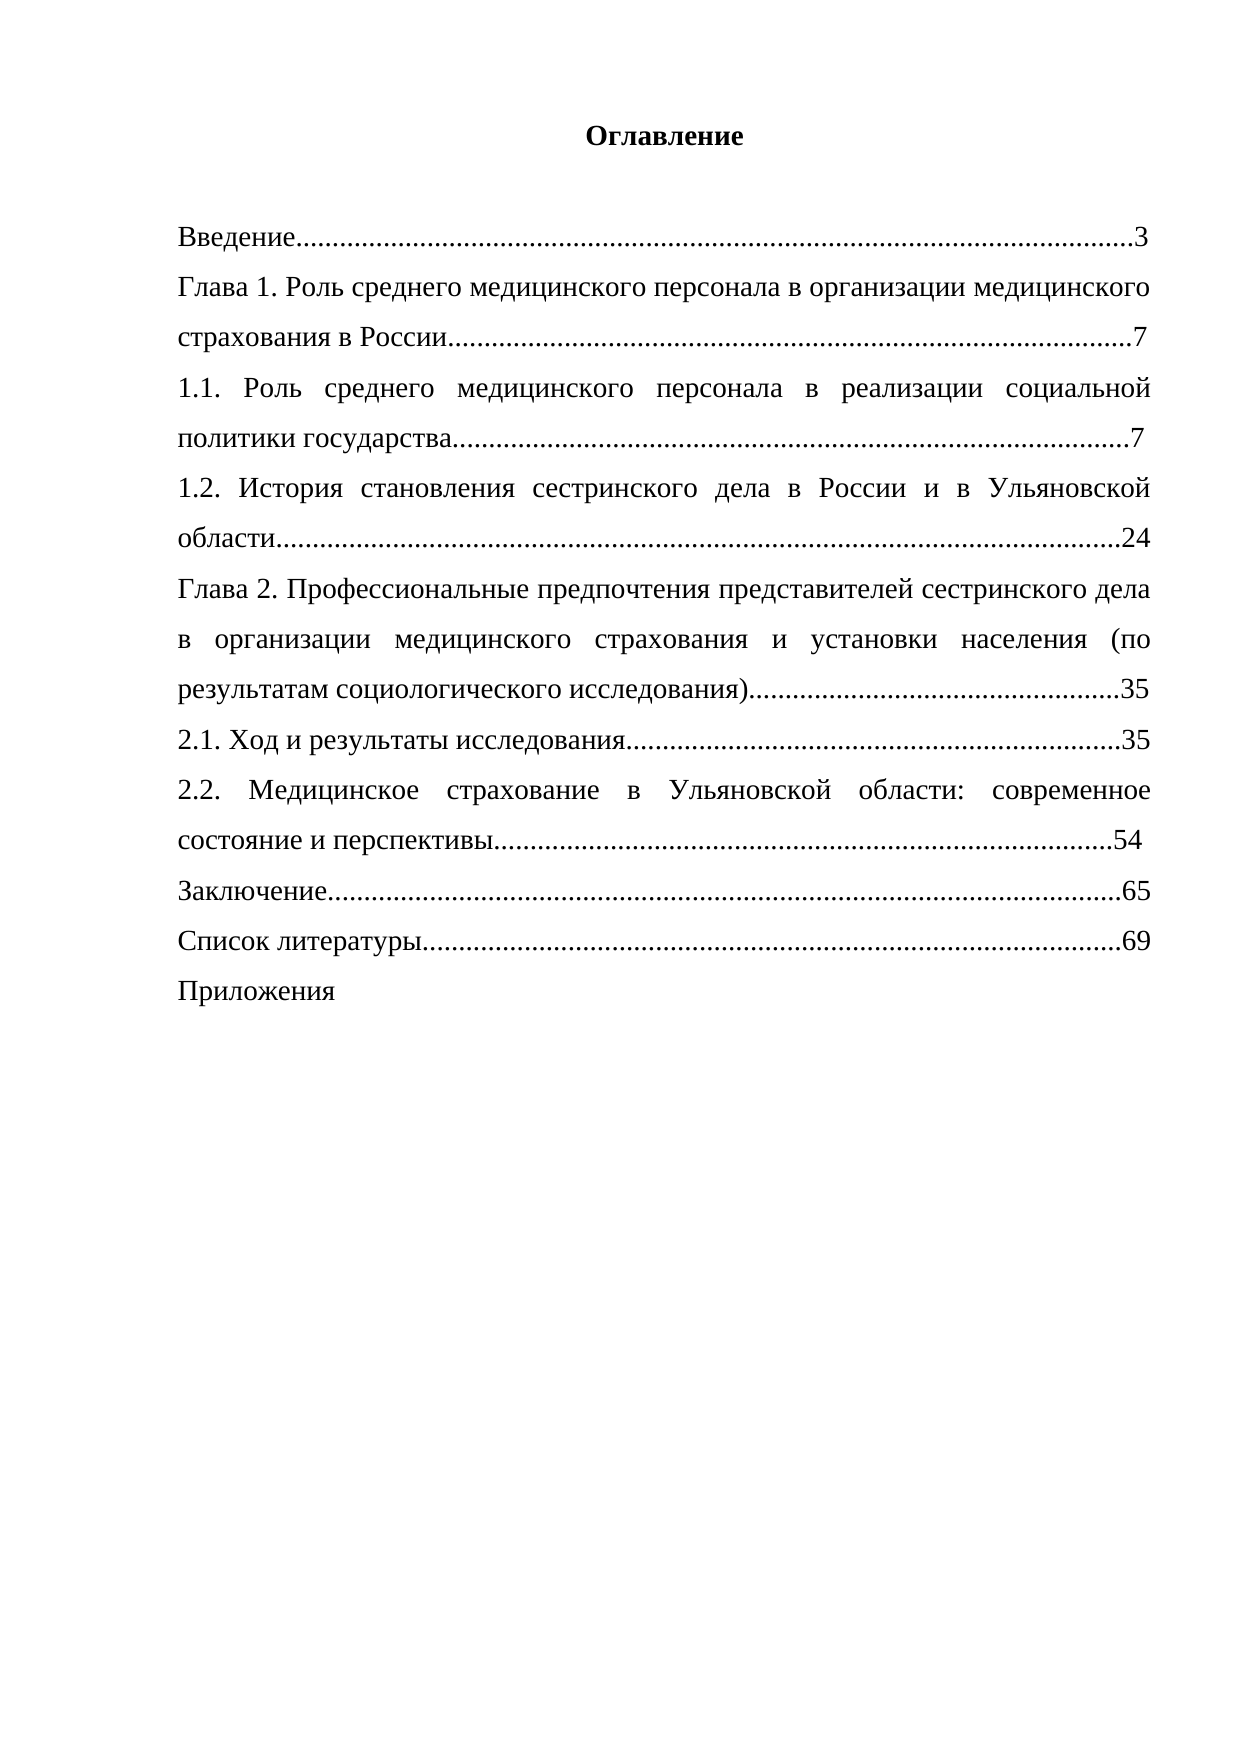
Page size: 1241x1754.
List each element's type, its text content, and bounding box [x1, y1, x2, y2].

text 2.1. Ход и результаты исследования....................................................................35 [177, 722, 1152, 755]
text Приложения [177, 973, 1152, 1007]
text Глава 1. Роль среднего медицинского персонала в организации медицинского страхования в России..............................................................................................7 [177, 269, 1152, 353]
text Заключение.............................................................................................................65 [177, 873, 1152, 906]
text Глава 2. Профессиональные предпочтения представителей сестринского дела в организации медицинского страхования и установки населения (по результатам социологического исследования)...................................................35 [177, 571, 1152, 705]
text Оглавление [177, 118, 1152, 152]
text 2.2. Медицинское страхование в Ульяновской области: современное состояние и перспективы.....................................................................................54 [177, 772, 1152, 856]
text Список литературы................................................................................................69 [177, 923, 1152, 957]
text 1.2. История становления сестринского дела в России и в Ульяновской области....................................................................................................................24 [177, 470, 1152, 554]
text 1.1. Роль среднего медицинского персонала в реализации социальной политики государства.............................................................................................7 [177, 370, 1152, 453]
text Введение...................................................................................................................3 [177, 219, 1152, 252]
